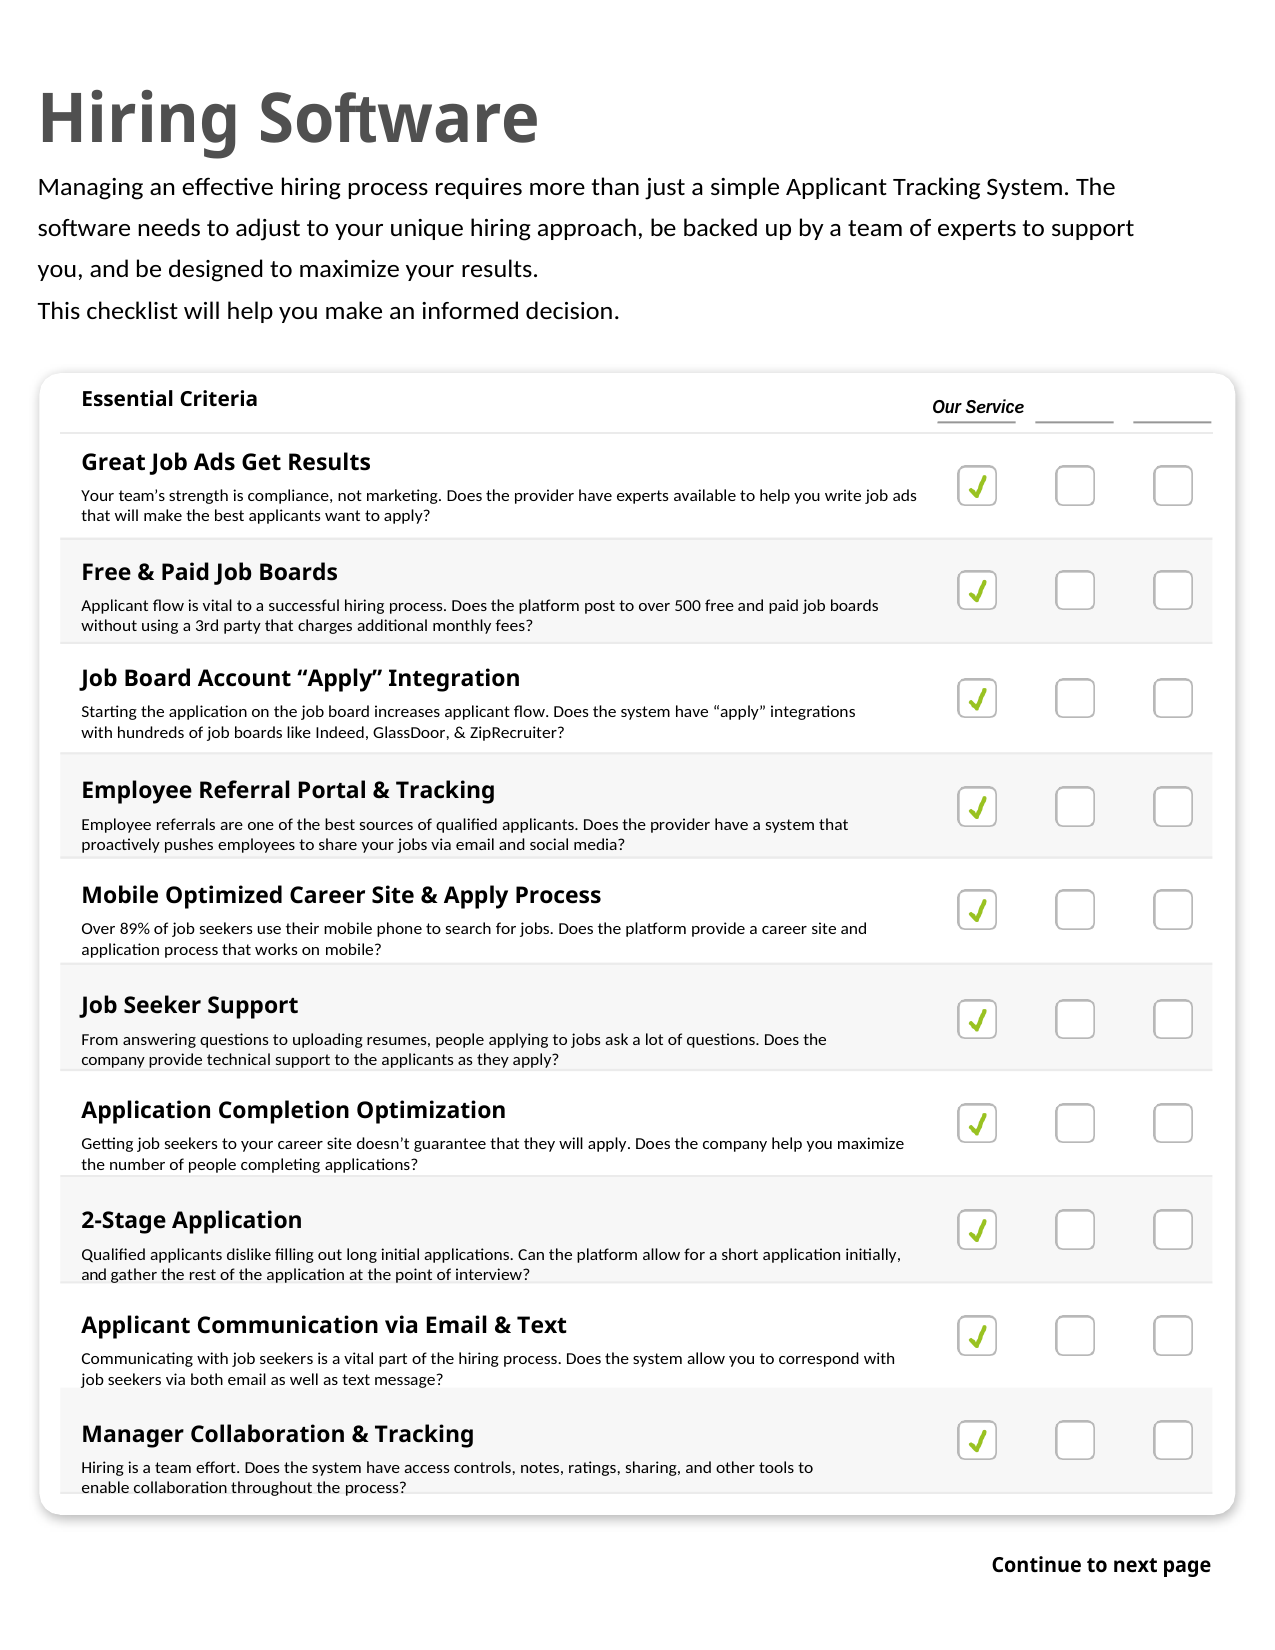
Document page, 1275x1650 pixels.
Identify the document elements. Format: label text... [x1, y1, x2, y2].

text Great Job Ads Get Results [81, 446, 924, 477]
text Job Board Account “Apply” Integration [81, 662, 1244, 693]
picture [29, 364, 1250, 1532]
text Your team’s strength is compliance, not marketing. Does the provider have experts available to help you write job ads that will make the best applicants want to apply? [81, 485, 925, 526]
text Getting job seekers to your career site doesn’t guarantee that they will apply. Does the company help you maximize the number of people completing applications? [81, 1133, 906, 1174]
text Starting the application on the job board increases applicant flow. Does the system have “apply” integrations with hundreds of job boards like Indeed, GlassDoor, & ZipRecruiter? [81, 701, 872, 742]
text This checklist will help you make an informed decision. [37, 295, 1244, 325]
text Communicating with job seekers is a vital part of the hiring process. Does the system allow you to correspond with job seekers via both email as well as text message? [81, 1348, 898, 1389]
subtitle Applicant Communication via Email & Text [81, 1202, 1244, 1340]
subtitle Mobile Optimized Career Site & Apply Process [81, 774, 1244, 910]
text Continue to next page [27, 1550, 1211, 1578]
subtitle Managing an eﬀective hiring process requires more than just a simple Applicant Tracking System. The software needs to adjust to your unique hiring approach, be backed up by a team of experts to support you, and be designed to maximize your results. [37, 171, 1185, 284]
text Our Service [932, 395, 1244, 418]
text Over 89% of job seekers use their mobile phone to search for jobs. Does the platform provide a career site and application process that works on mobile? [81, 918, 924, 959]
text Essential Criteria [81, 384, 924, 413]
subtitle Application Completion Optimization [81, 987, 1244, 1125]
